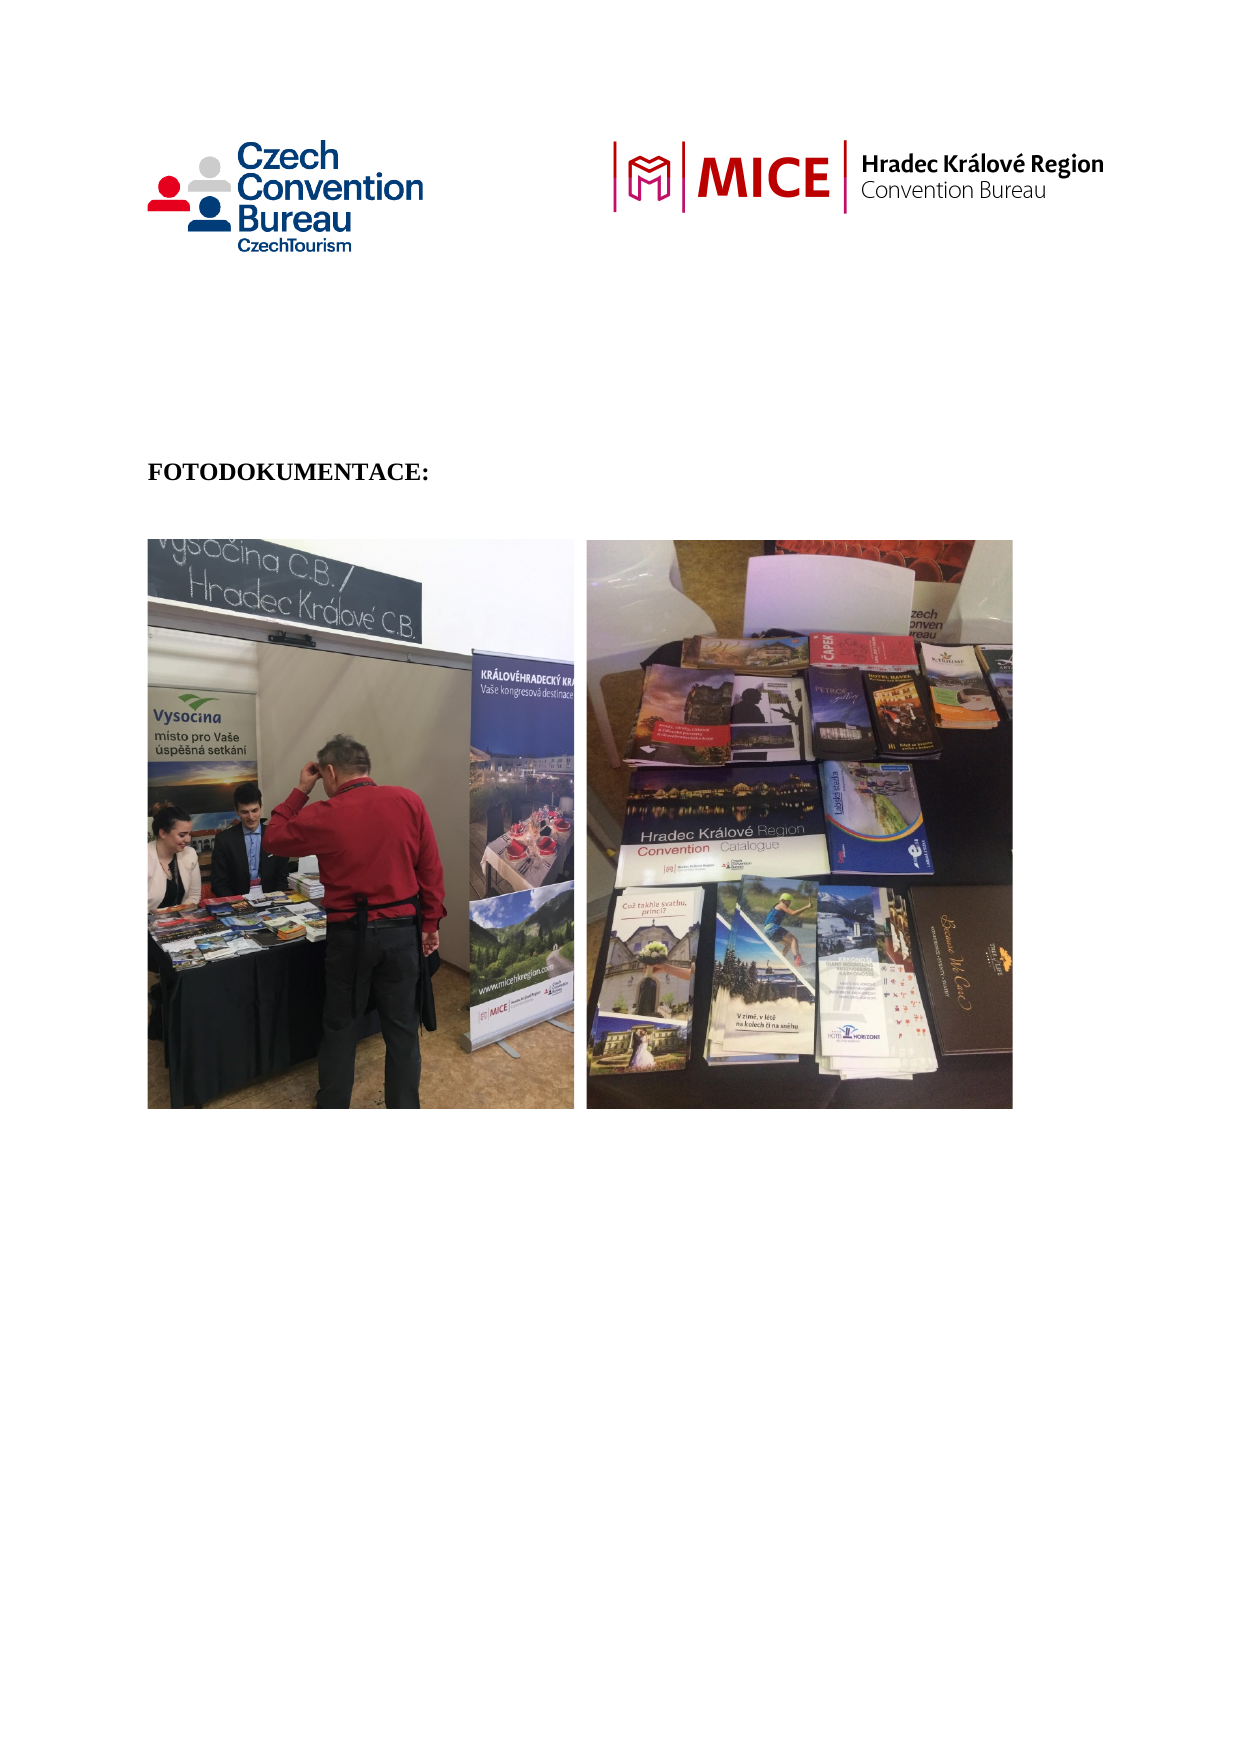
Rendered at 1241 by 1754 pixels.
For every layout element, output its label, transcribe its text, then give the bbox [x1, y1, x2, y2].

picture [147, 539, 575, 1109]
picture [572, 101, 1147, 252]
picture [147, 140, 423, 252]
text FOTODOKUMENTACE: [148, 457, 1152, 486]
picture [586, 540, 1013, 1109]
